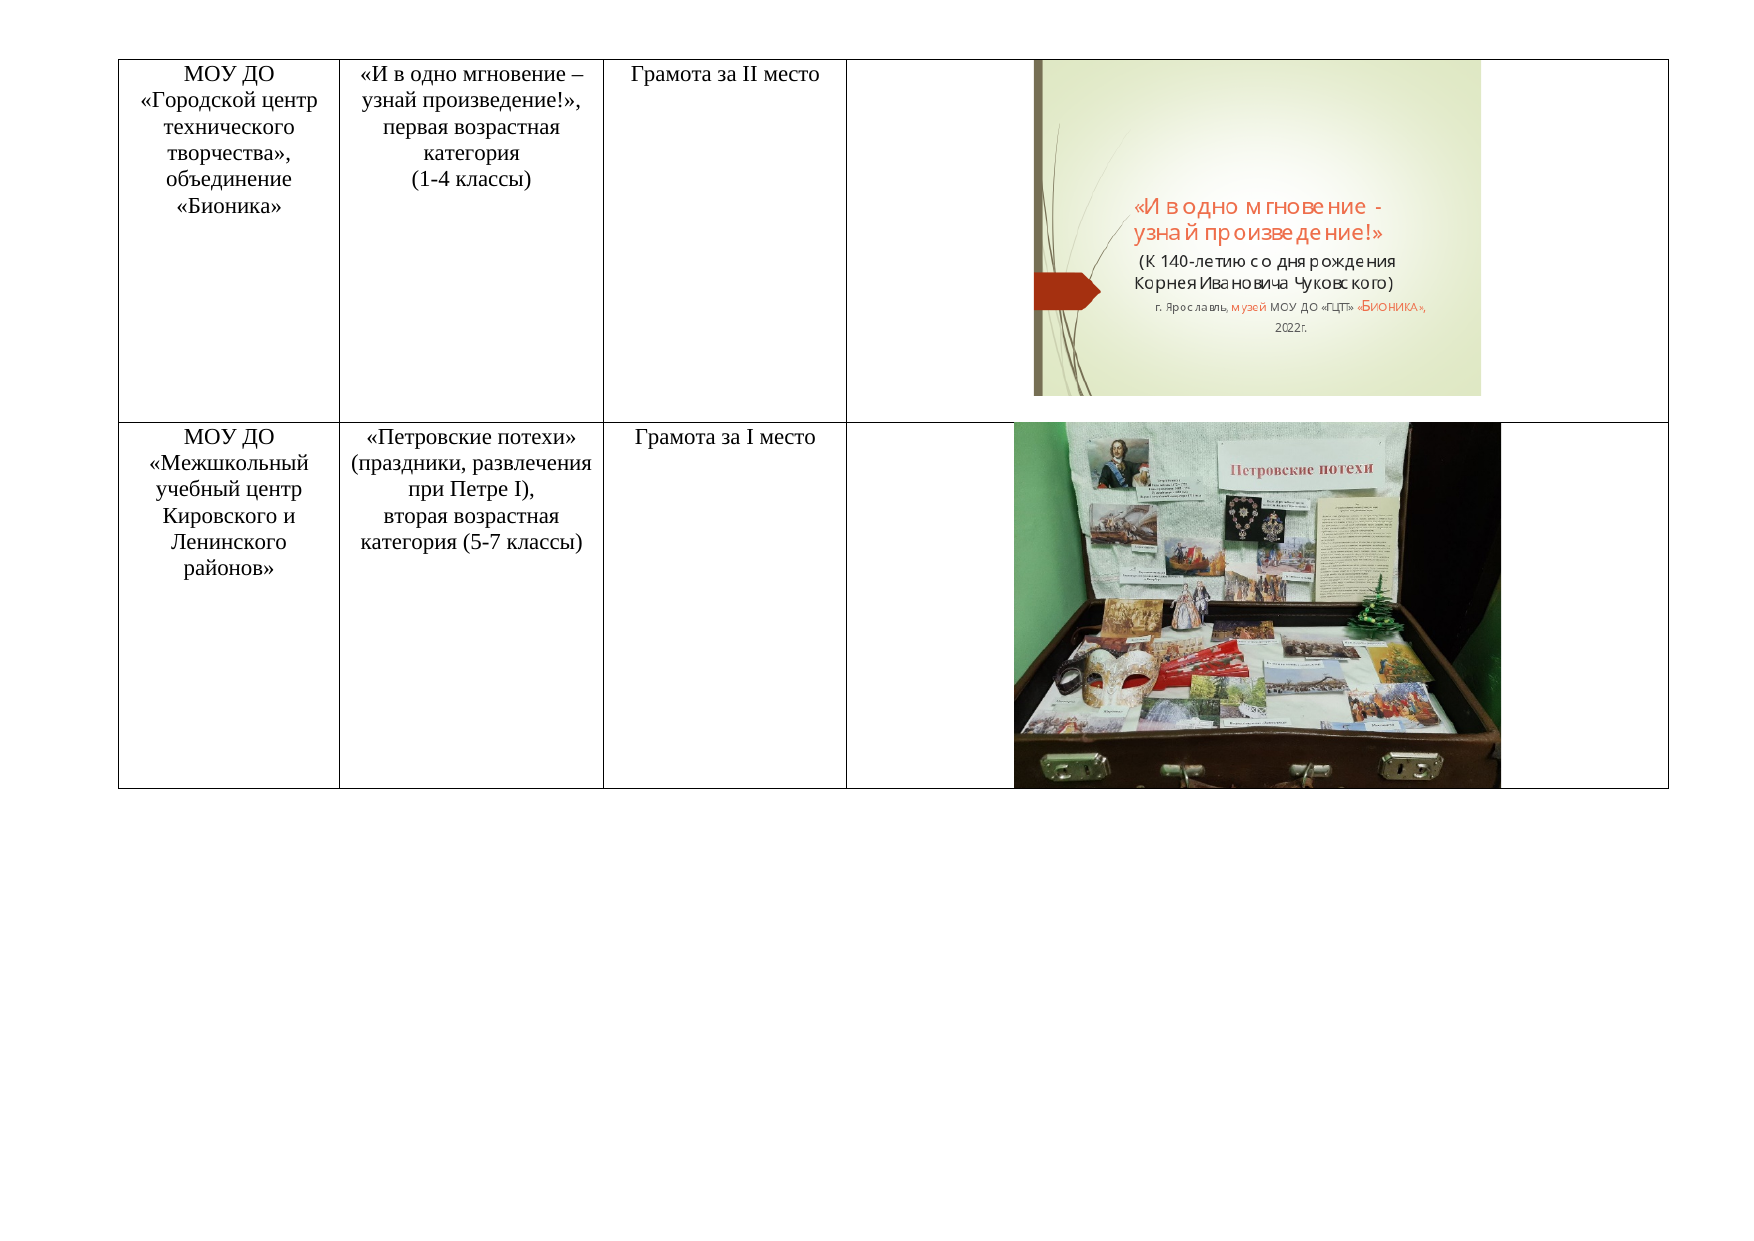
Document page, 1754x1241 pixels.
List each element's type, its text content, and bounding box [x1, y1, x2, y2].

table_cell [847, 60, 1668, 422]
picture [1014, 422, 1502, 788]
table_cell Грамота за I место [604, 423, 846, 788]
table_cell [1502, 423, 1668, 788]
table_cell «Петровские потехи» (праздники, развлечения при Петре I), вторая возрастная категория (5-7 классы) [340, 423, 603, 788]
table_cell Грамота за II место [604, 60, 846, 422]
table_cell [847, 423, 1014, 788]
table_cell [340, 60, 603, 422]
table_cell МОУ ДО «Городской центр технического творчества», объединение «Бионика» [119, 60, 339, 422]
table_cell МОУ ДО «Межшкольный учебный центр Кировского и Ленинского районов» [119, 423, 339, 788]
